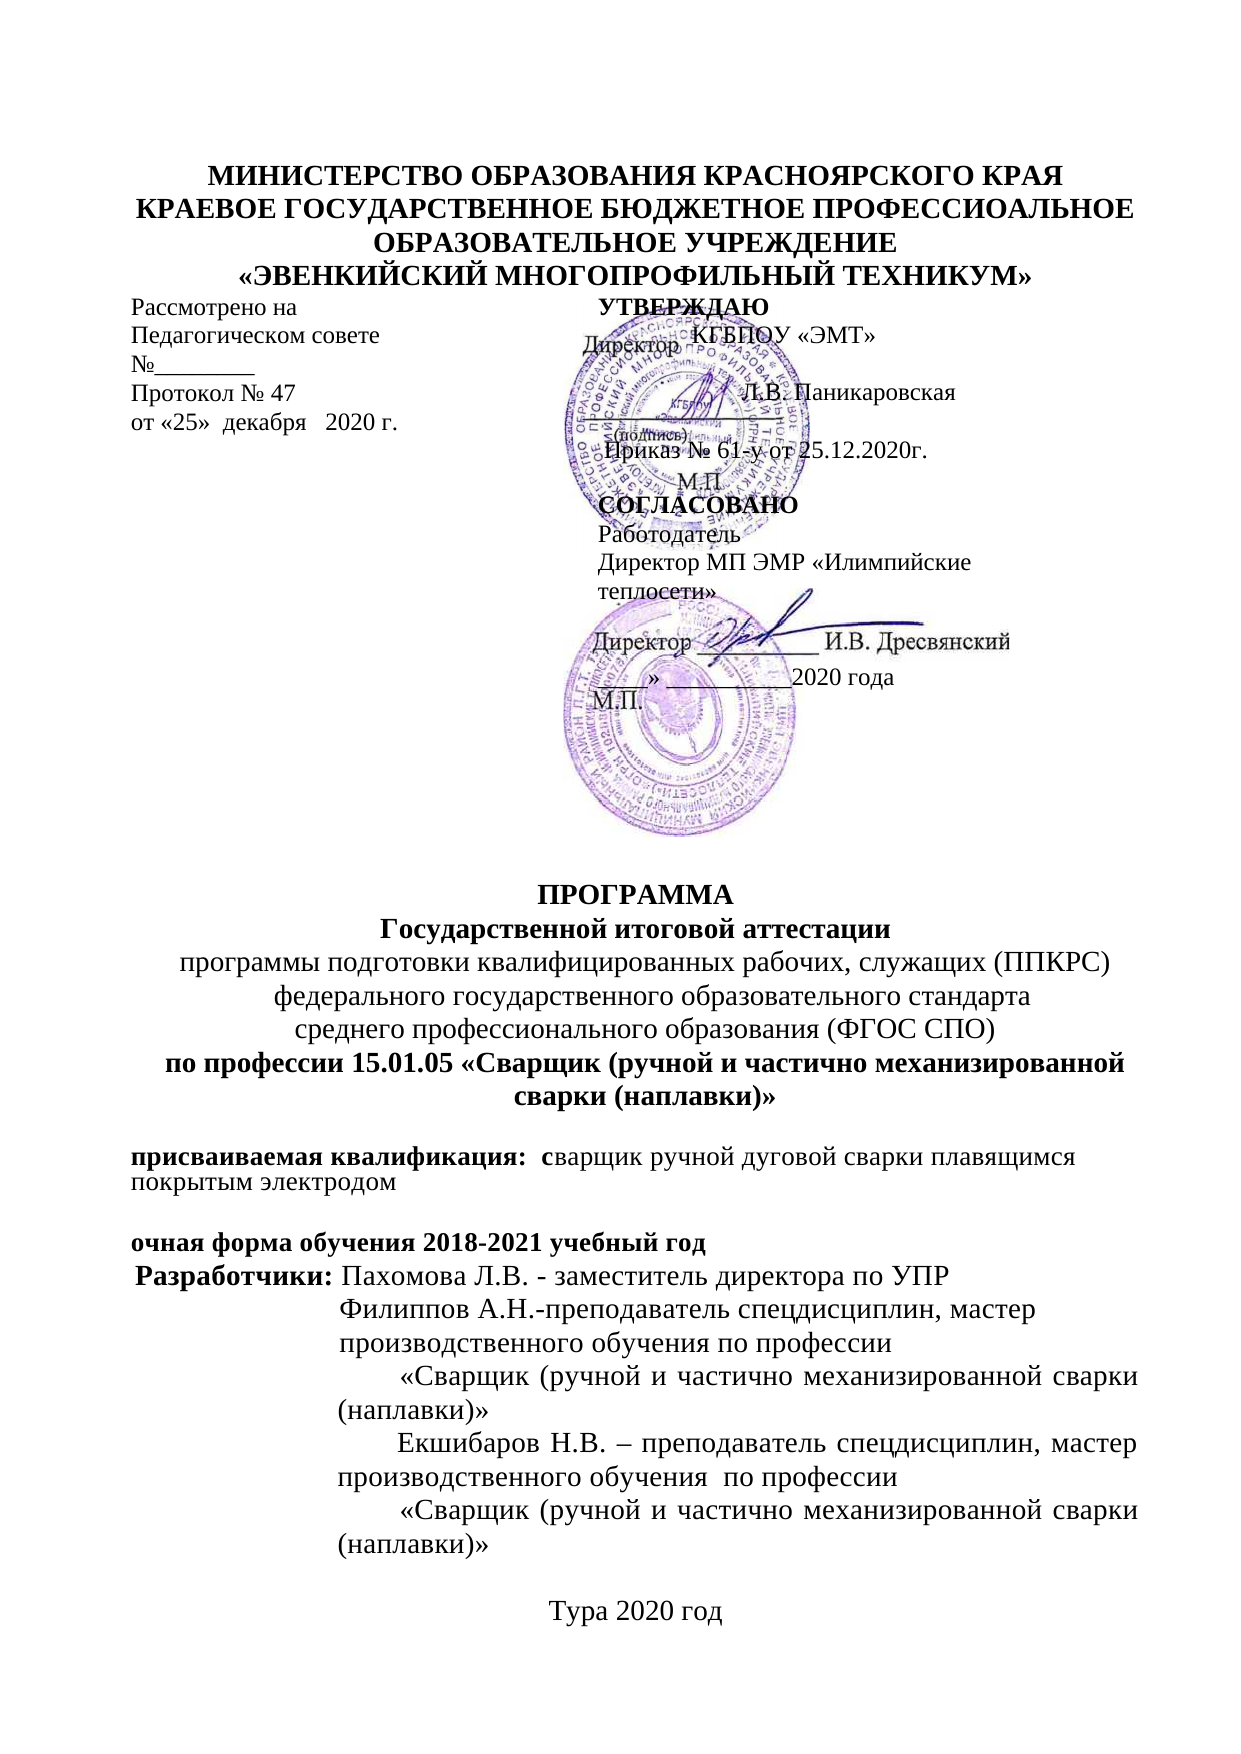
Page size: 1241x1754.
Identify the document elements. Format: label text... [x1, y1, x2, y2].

text Екшибаров Н.В. – преподаватель спецдисциплин, мастер производственного обучения по профессии [135, 1425, 1140, 1492]
table_cell СОГЛАСОВАНО Работодатель Директор МП ЭМР «Илимпийские теплосети» ____» __________2020 года [592, 490, 1221, 844]
text федерального государственного образовательного стандарта [131, 978, 1159, 1011]
text «Сварщик (ручной и частично механизированной сварки (наплавки)» [135, 1492, 1140, 1559]
text краевое государственное бюджетное профессиоальное образовательное учреждение [131, 191, 1140, 258]
text среднего профессионального образования (ФГОС СПО) [131, 1011, 1159, 1045]
text производственного обучения по профессии [135, 1325, 1140, 1358]
text ПРОГРАММА [131, 877, 1140, 911]
text очная форма обучения 2018-2021 учебный год [131, 1227, 1119, 1258]
text Тура 2020 год [131, 1593, 1140, 1627]
text Разработчики: Пахомова Л.В. - заместитель директора по УПР [135, 1258, 1140, 1291]
text программы подготовки квалифицированных рабочих, служащих (ППКРС) [131, 944, 1159, 978]
text МИНИСТЕРСТВО образования красноярскОГО краЯ [131, 158, 1140, 191]
text Филиппов А.Н.-преподаватель спецдисциплин, мастер [135, 1291, 1140, 1325]
text по профессии 15.01.05 «Сварщик (ручной и частично механизированной сварки (наплавки)» [131, 1045, 1159, 1112]
text «Эвенкийский многопрофильный техникум» [131, 258, 1140, 292]
text присваиваемая квалификация: сварщик ручной дуговой сварки плавящимся покрытым электродом [131, 1146, 1119, 1196]
table_cell [119, 490, 592, 844]
table_header Рассмотрено на Педагогическом совете Протокол №________ __________Н.А.Горбунова Протокол № 47 от «25» декабря 2020 г. [119, 292, 592, 490]
text Государственной итоговой аттестации [131, 911, 1140, 944]
text «Сварщик (ручной и частично механизированной сварки (наплавки)» [135, 1358, 1140, 1425]
table_header УТВЕРЖДАЮ КГБПОУ «ЭМТ» Л.В. Паникаровская Приказ № 61-у от 25.12.2020г. [592, 292, 1221, 490]
